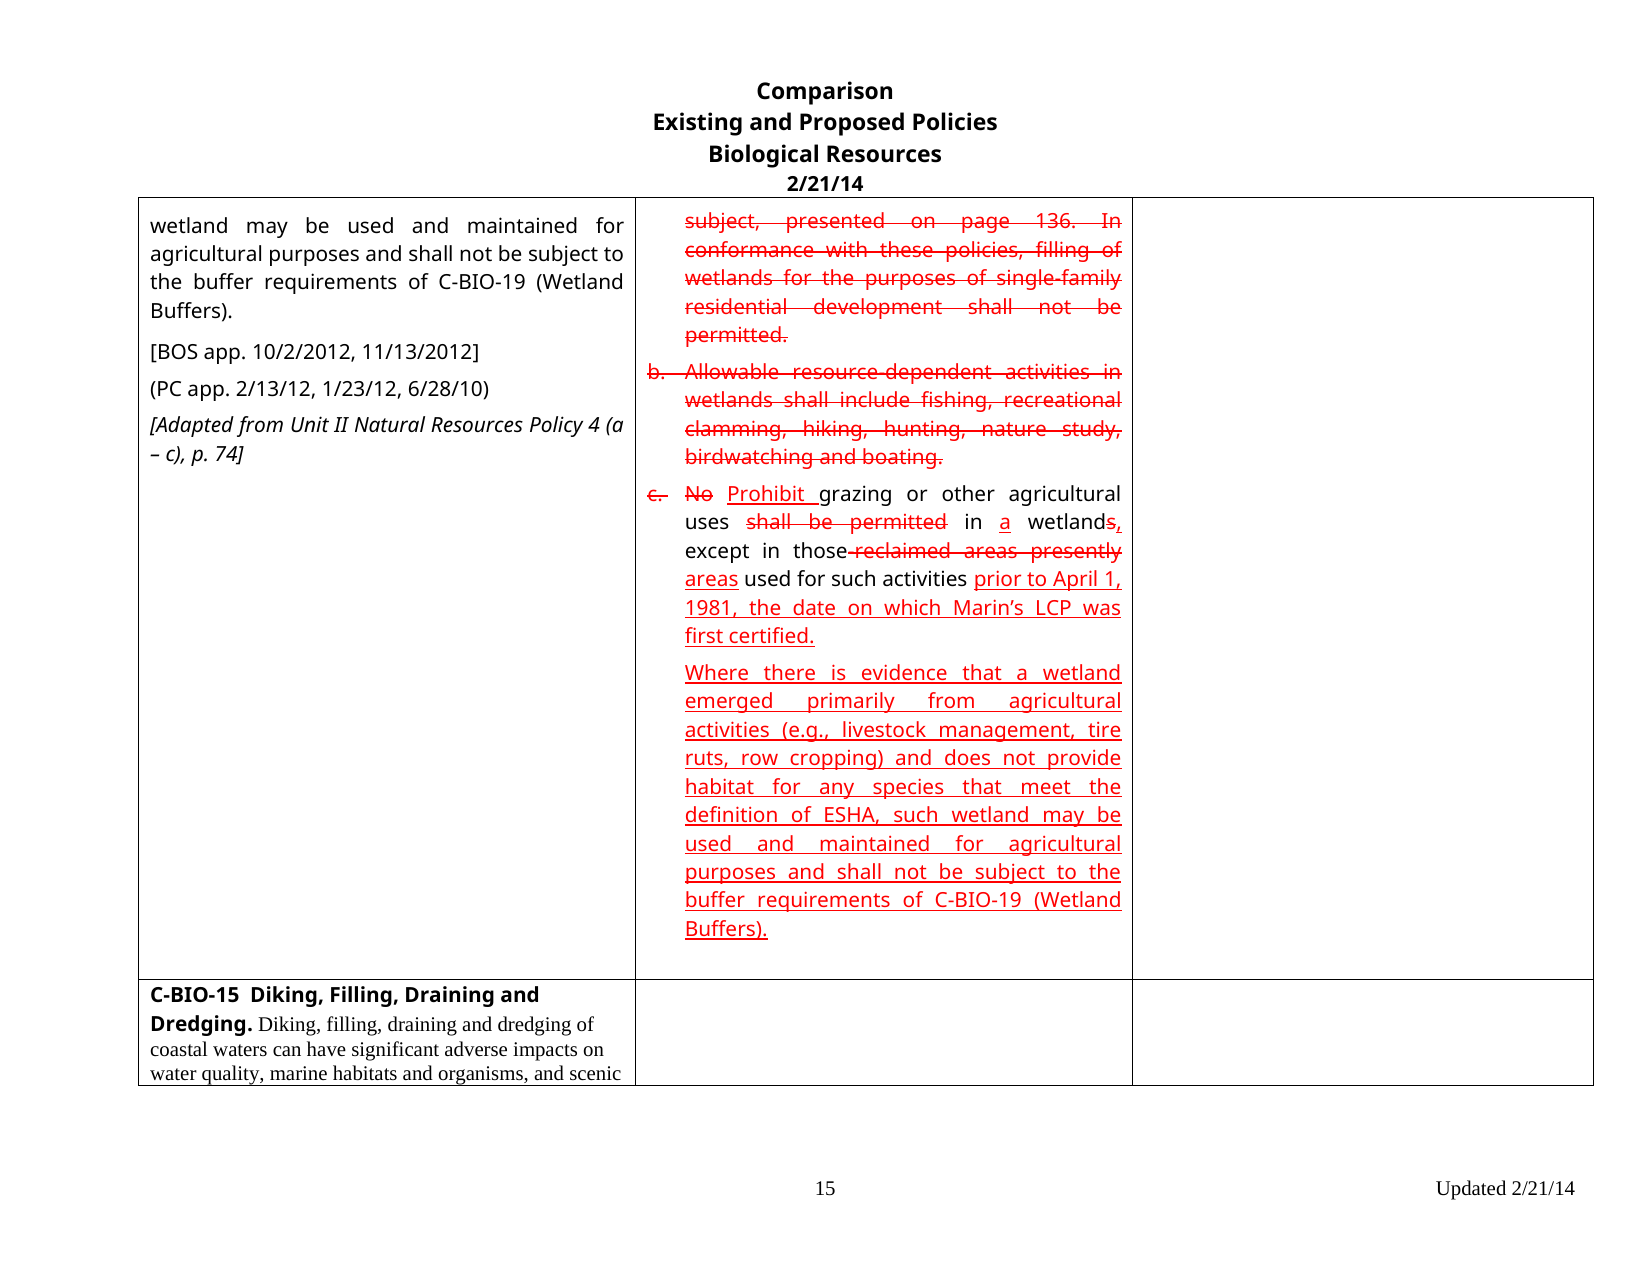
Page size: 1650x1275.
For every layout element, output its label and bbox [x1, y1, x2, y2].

table_cell [139, 980, 635, 1085]
table_cell [139, 198, 635, 979]
table_cell [636, 980, 1132, 1085]
table_cell [1133, 198, 1593, 979]
table_cell [1133, 980, 1593, 1085]
table_cell [636, 198, 1132, 979]
